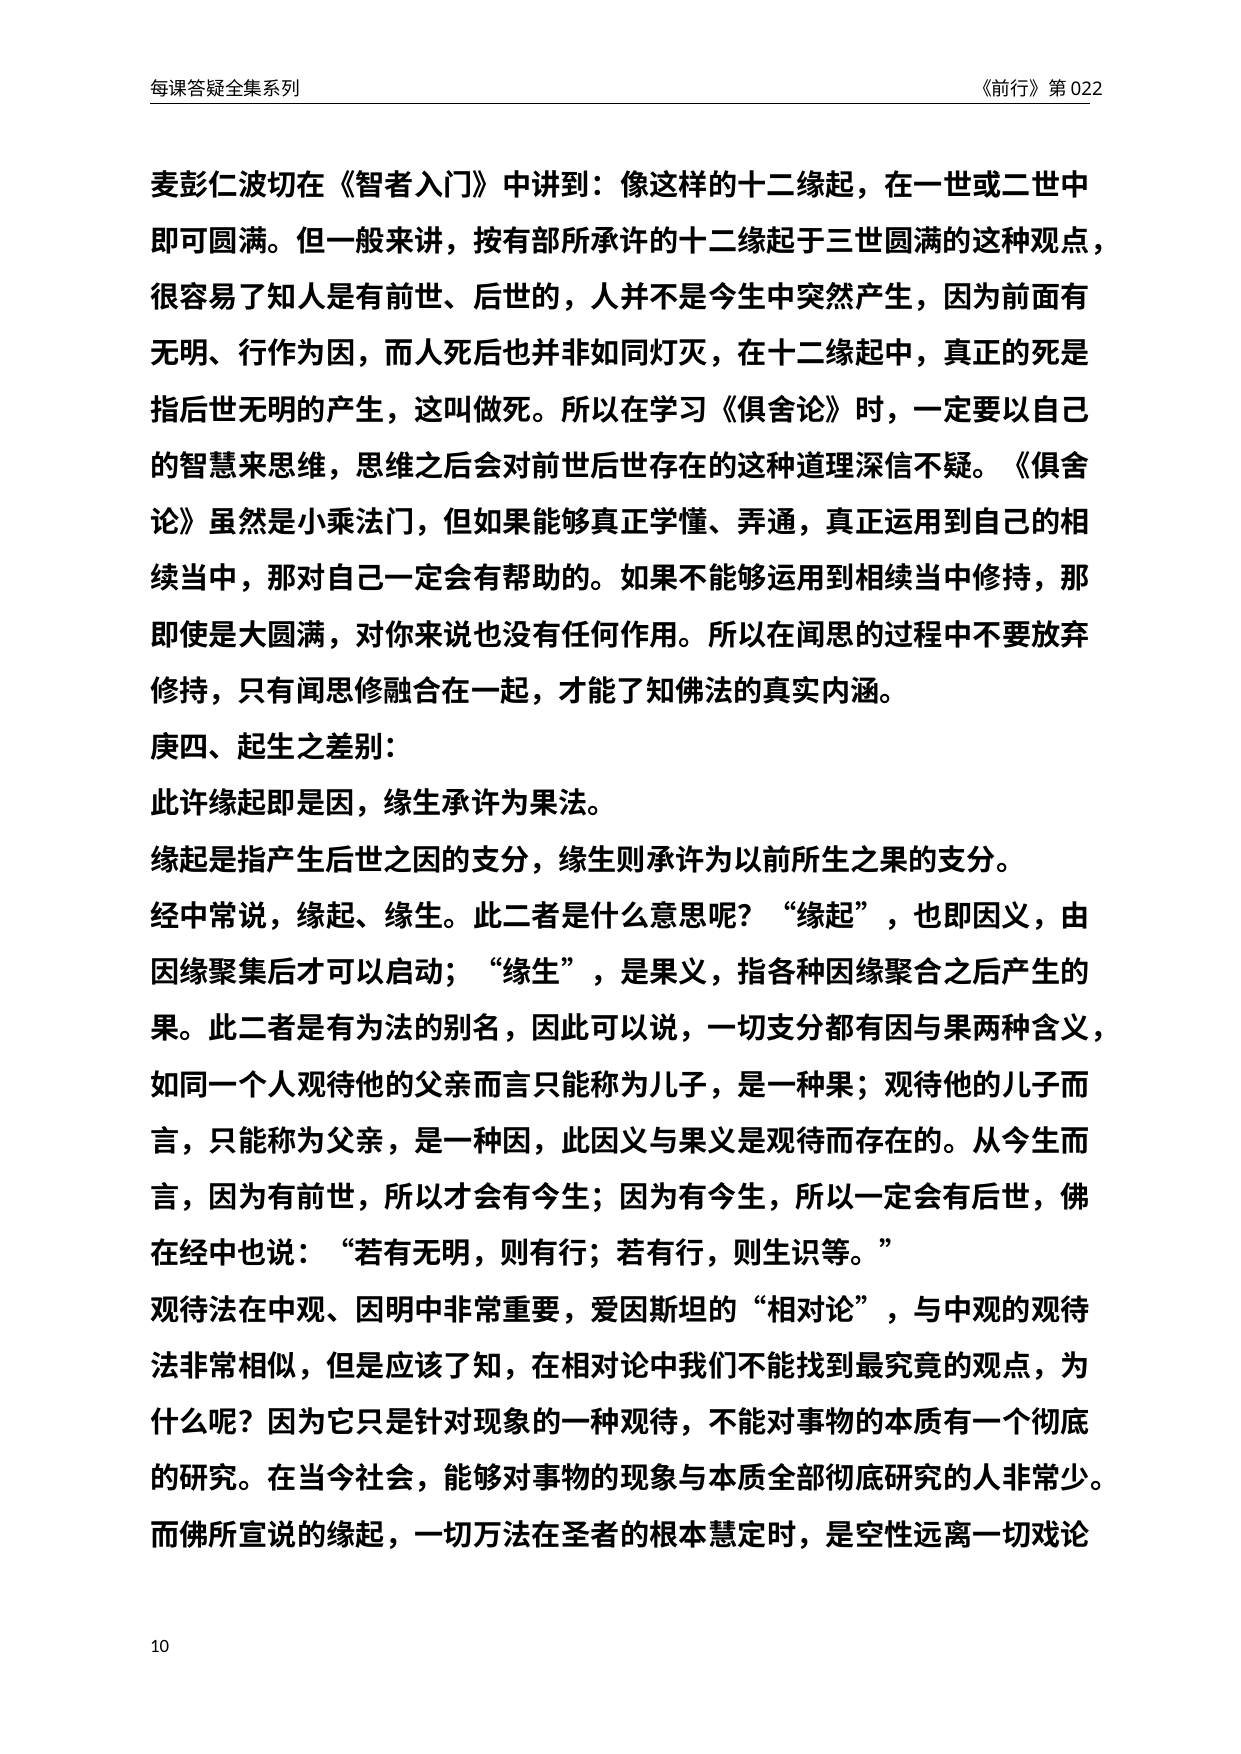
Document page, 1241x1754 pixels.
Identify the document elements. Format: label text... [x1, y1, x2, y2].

text 庚四、起生之差别： [150, 712, 1090, 769]
text 缘起是指产生后世之因的支分，缘生则承许为以前所生之果的支分。 [150, 825, 1090, 881]
text 麦彭仁波切在《智者入门》中讲到：像这样的十二缘起，在一世或二世中即可圆满。但一般来讲，按有部所承许的十二缘起于三世圆满的这种观点，很容易了知人是有前世、后世的，人并不是今生中突然产生，因为前面有无明、行作为因，而人死后也并非如同灯灭，在十二缘起中，真正的死是指后世无明的产生，这叫做死。所以在学习《俱舍论》时，一定要以自己的智慧来思维，思维之后会对前世后世存在的这种道理深信不疑。《俱舍论》虽然是小乘法门，但如果能够真正学懂、弄通，真正运用到自己的相续当中，那对自己一定会有帮助的。如果不能够运用到相续当中修持，那即使是大圆满，对你来说也没有任何作用。所以在闻思的过程中不要放弃修持，只有闻思修融合在一起，才能了知佛法的真实内涵。 [150, 150, 1090, 712]
text 此许缘起即是因，缘生承许为果法。 [150, 769, 1090, 825]
text 经中常说，缘起、缘生。此二者是什么意思呢？“缘起”，也即因义，由因缘聚集后才可以启动；“缘生”，是果义，指各种因缘聚合之后产生的果。此二者是有为法的别名，因此可以说，一切支分都有因与果两种含义，如同一个人观待他的父亲而言只能称为儿子，是一种果；观待他的儿子而言，只能称为父亲，是一种因，此因义与果义是观待而存在的。从今生而言，因为有前世，所以才会有今生；因为有今生，所以一定会有后世，佛在经中也说：“若有无明，则有行；若有行，则生识等。” [150, 881, 1090, 1275]
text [150, 1275, 1090, 1556]
